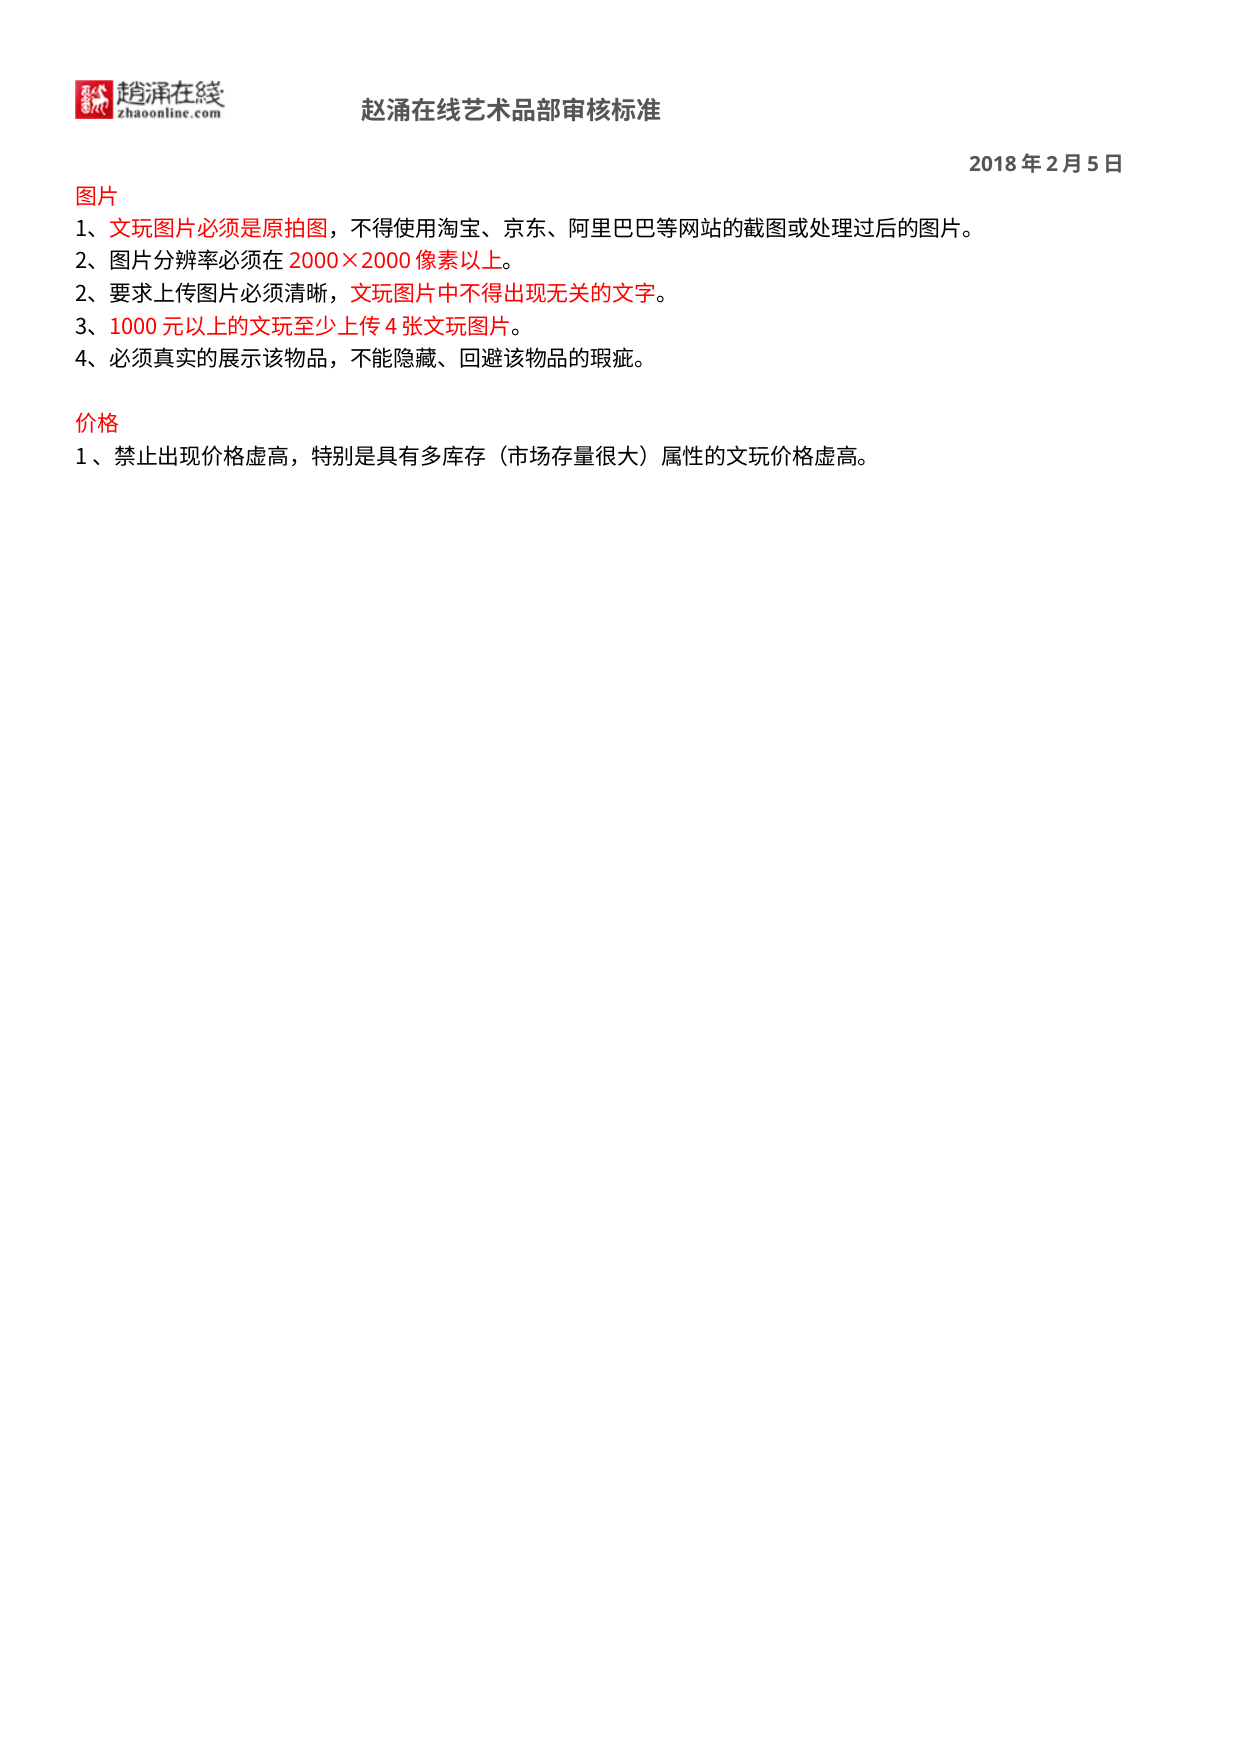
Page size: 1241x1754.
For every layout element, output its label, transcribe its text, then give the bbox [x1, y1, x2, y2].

text 3、1000元以上的文玩至少上传4张文玩图片。 [75, 308, 1165, 341]
text 1 、禁止出现价格虚高，特别是具有多库存（市场存量很大）属性的文玩价格虚高。 [75, 438, 1165, 471]
text 价格 [75, 406, 1165, 438]
text 2018年2月5日 [75, 146, 1123, 178]
list 文玩图片必须是原拍图，不得使用淘宝、京东、阿里巴巴等网站的截图或处理过后的图片。 [75, 211, 1165, 243]
text 4、必须真实的展示该物品，不能隐藏、回避该物品的瑕疵。 [75, 341, 1165, 373]
text 图片 [75, 178, 1165, 211]
list 图片分辨率必须在2000×2000像素以上。 [75, 243, 1165, 276]
text 2、要求上传图片必须清晰，文玩图片中不得出现无关的文字。 [75, 276, 1165, 308]
picture [75, 80, 225, 119]
text 赵涌在线艺术品部审核标准 [75, 81, 1165, 146]
